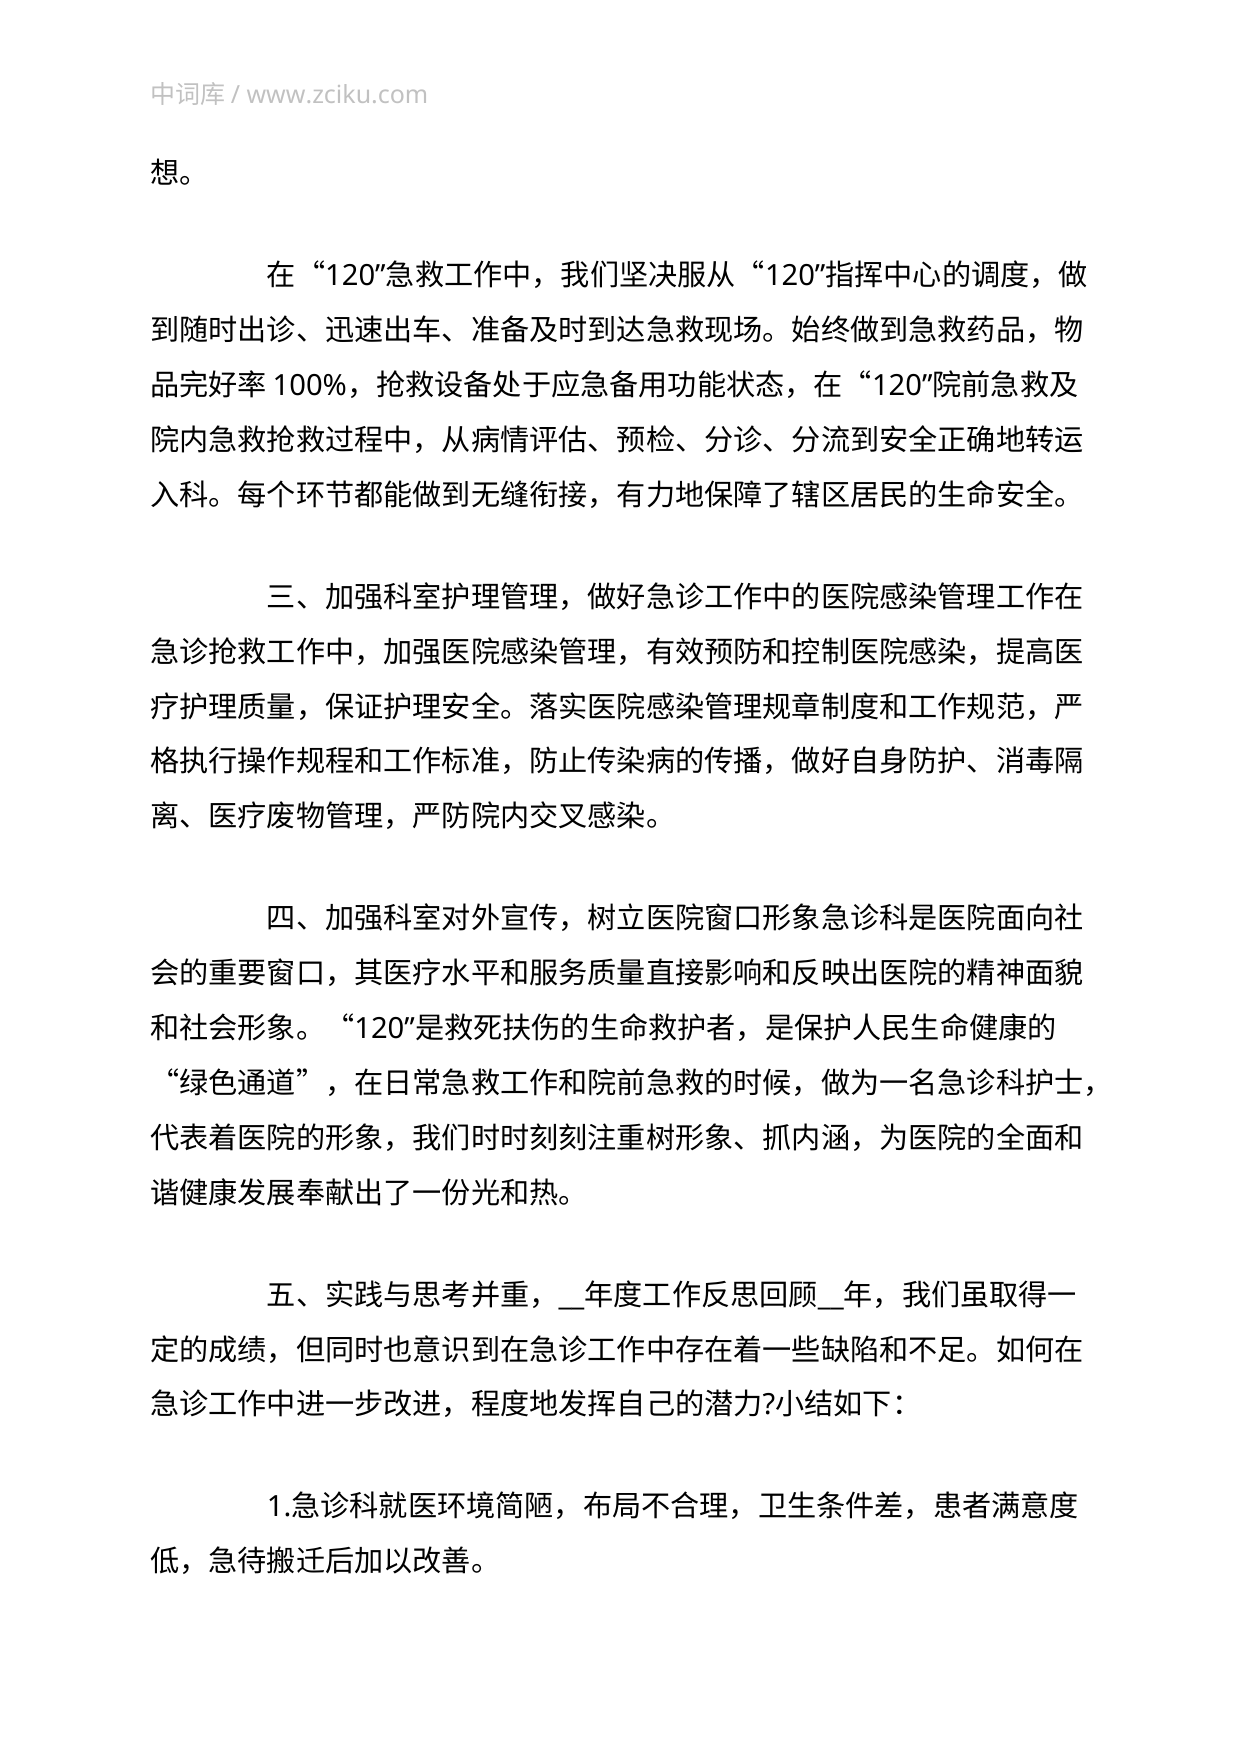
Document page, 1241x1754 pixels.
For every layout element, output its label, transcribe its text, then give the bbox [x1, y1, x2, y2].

text 1.急诊科就医环境简陋，布局不合理，卫生条件差，患者满意度低，急待搬迁后加以改善。 [150, 1483, 1090, 1580]
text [150, 150, 1090, 192]
text 四、加强科室对外宣传，树立医院窗口形象急诊科是医院面向社会的重要窗口，其医疗水平和服务质量直接影响和反映出医院的精神面貌和社会形象。“120”是救死扶伤的生命救护者，是保护人民生命健康的“绿色通道”，在日常急救工作和院前急救的时候，做为一名急诊科护士，代表着医院的形象，我们时时刻刻注重树形象、抓内涵，为医院的全面和谐健康发展奉献出了一份光和热。 [150, 895, 1090, 1212]
text 在“120”急救工作中，我们坚决服从“120”指挥中心的调度，做到随时出诊、迅速出车、准备及时到达急救现场。始终做到急救药品，物品完好率100%，抢救设备处于应急备用功能状态，在“120”院前急救及院内急救抢救过程中，从病情评估、预检、分诊、分流到安全正确地转运入科。每个环节都能做到无缝衔接，有力地保障了辖区居民的生命安全。 [150, 252, 1090, 514]
text 五、实践与思考并重，__年度工作反思回顾__年，我们虽取得一定的成绩，但同时也意识到在急诊工作中存在着一些缺陷和不足。如何在急诊工作中进一步改进，程度地发挥自己的潜力?小结如下： [150, 1271, 1090, 1423]
text 三、加强科室护理管理，做好急诊工作中的医院感染管理工作在急诊抢救工作中，加强医院感染管理，有效预防和控制医院感染，提高医疗护理质量，保证护理安全。落实医院感染管理规章制度和工作规范，严格执行操作规程和工作标准，防止传染病的传播，做好自身防护、消毒隔离、医疗废物管理，严防院内交叉感染。 [150, 573, 1090, 835]
